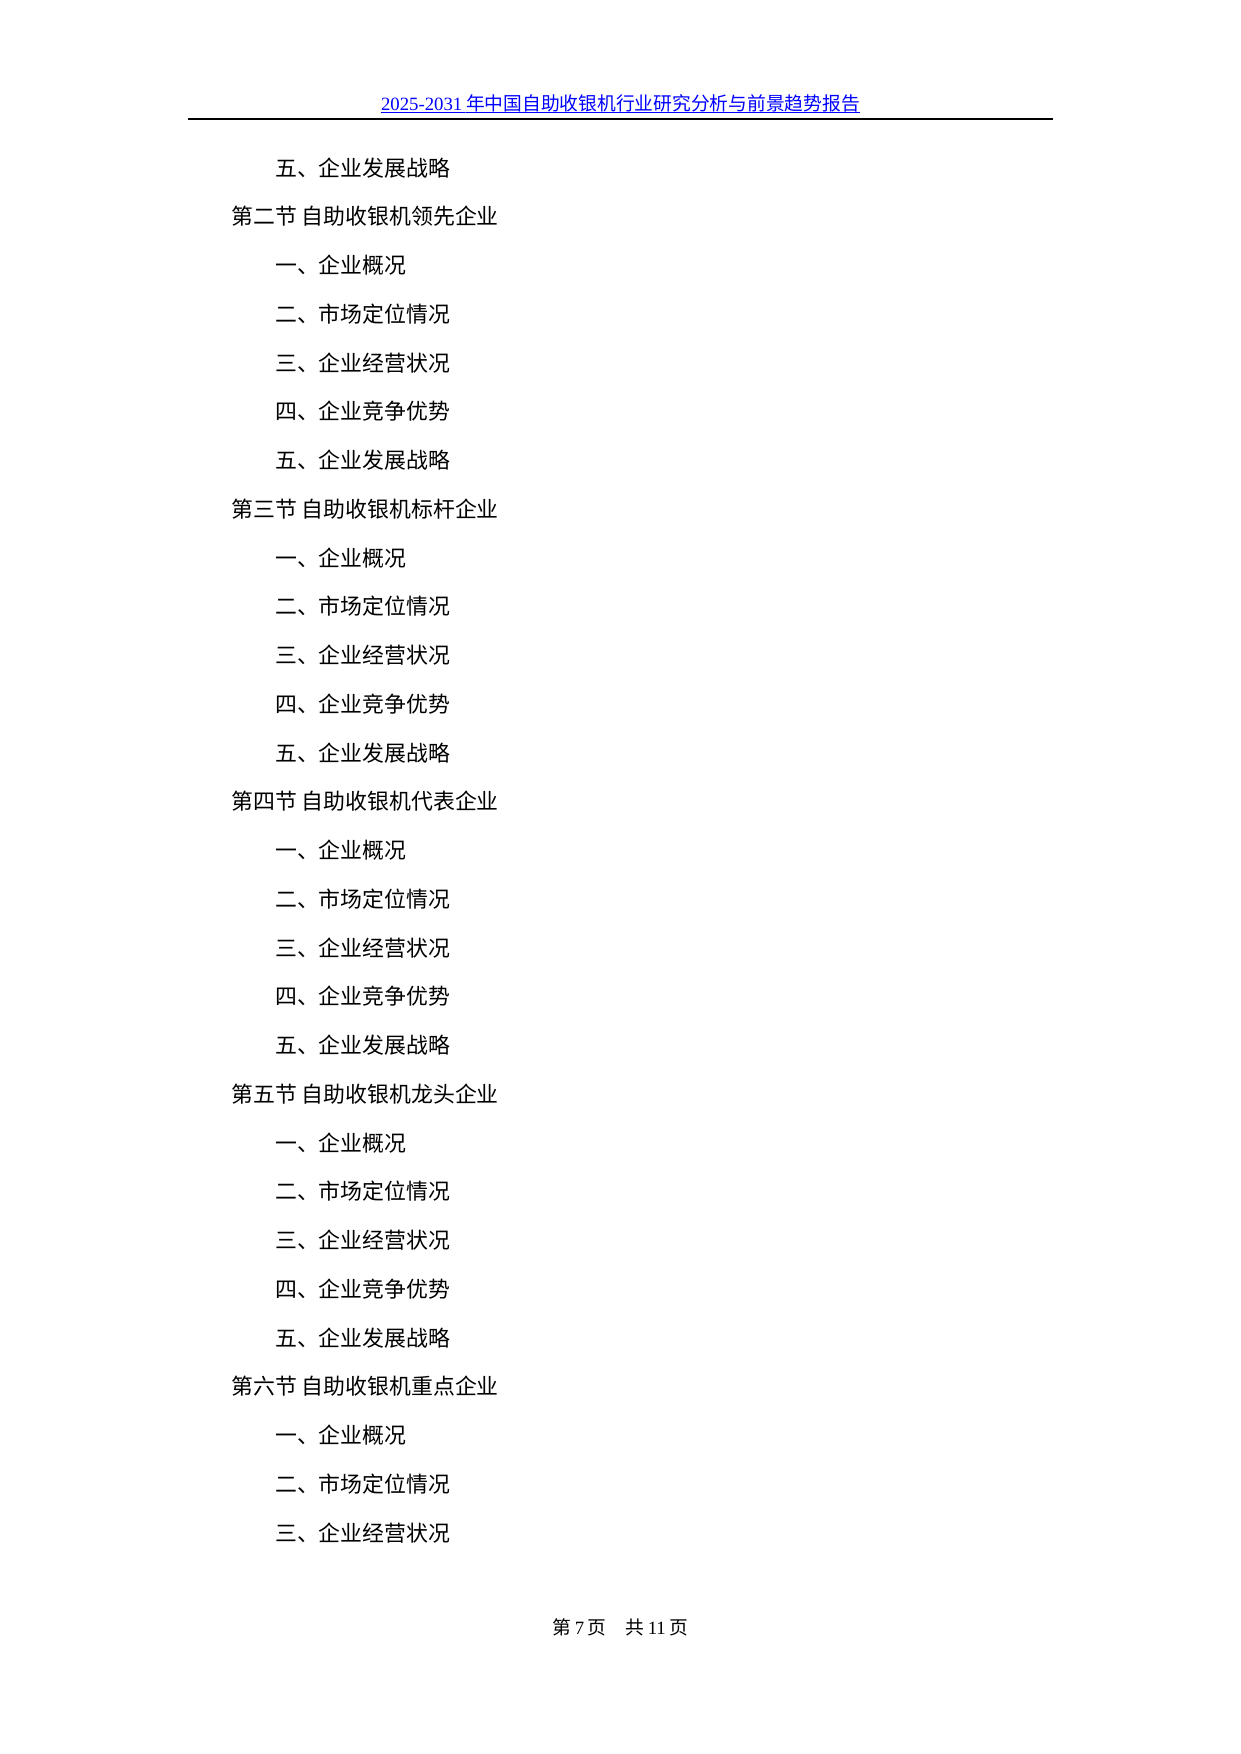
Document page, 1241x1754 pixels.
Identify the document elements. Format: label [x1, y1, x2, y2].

text [187, 150, 1053, 1548]
